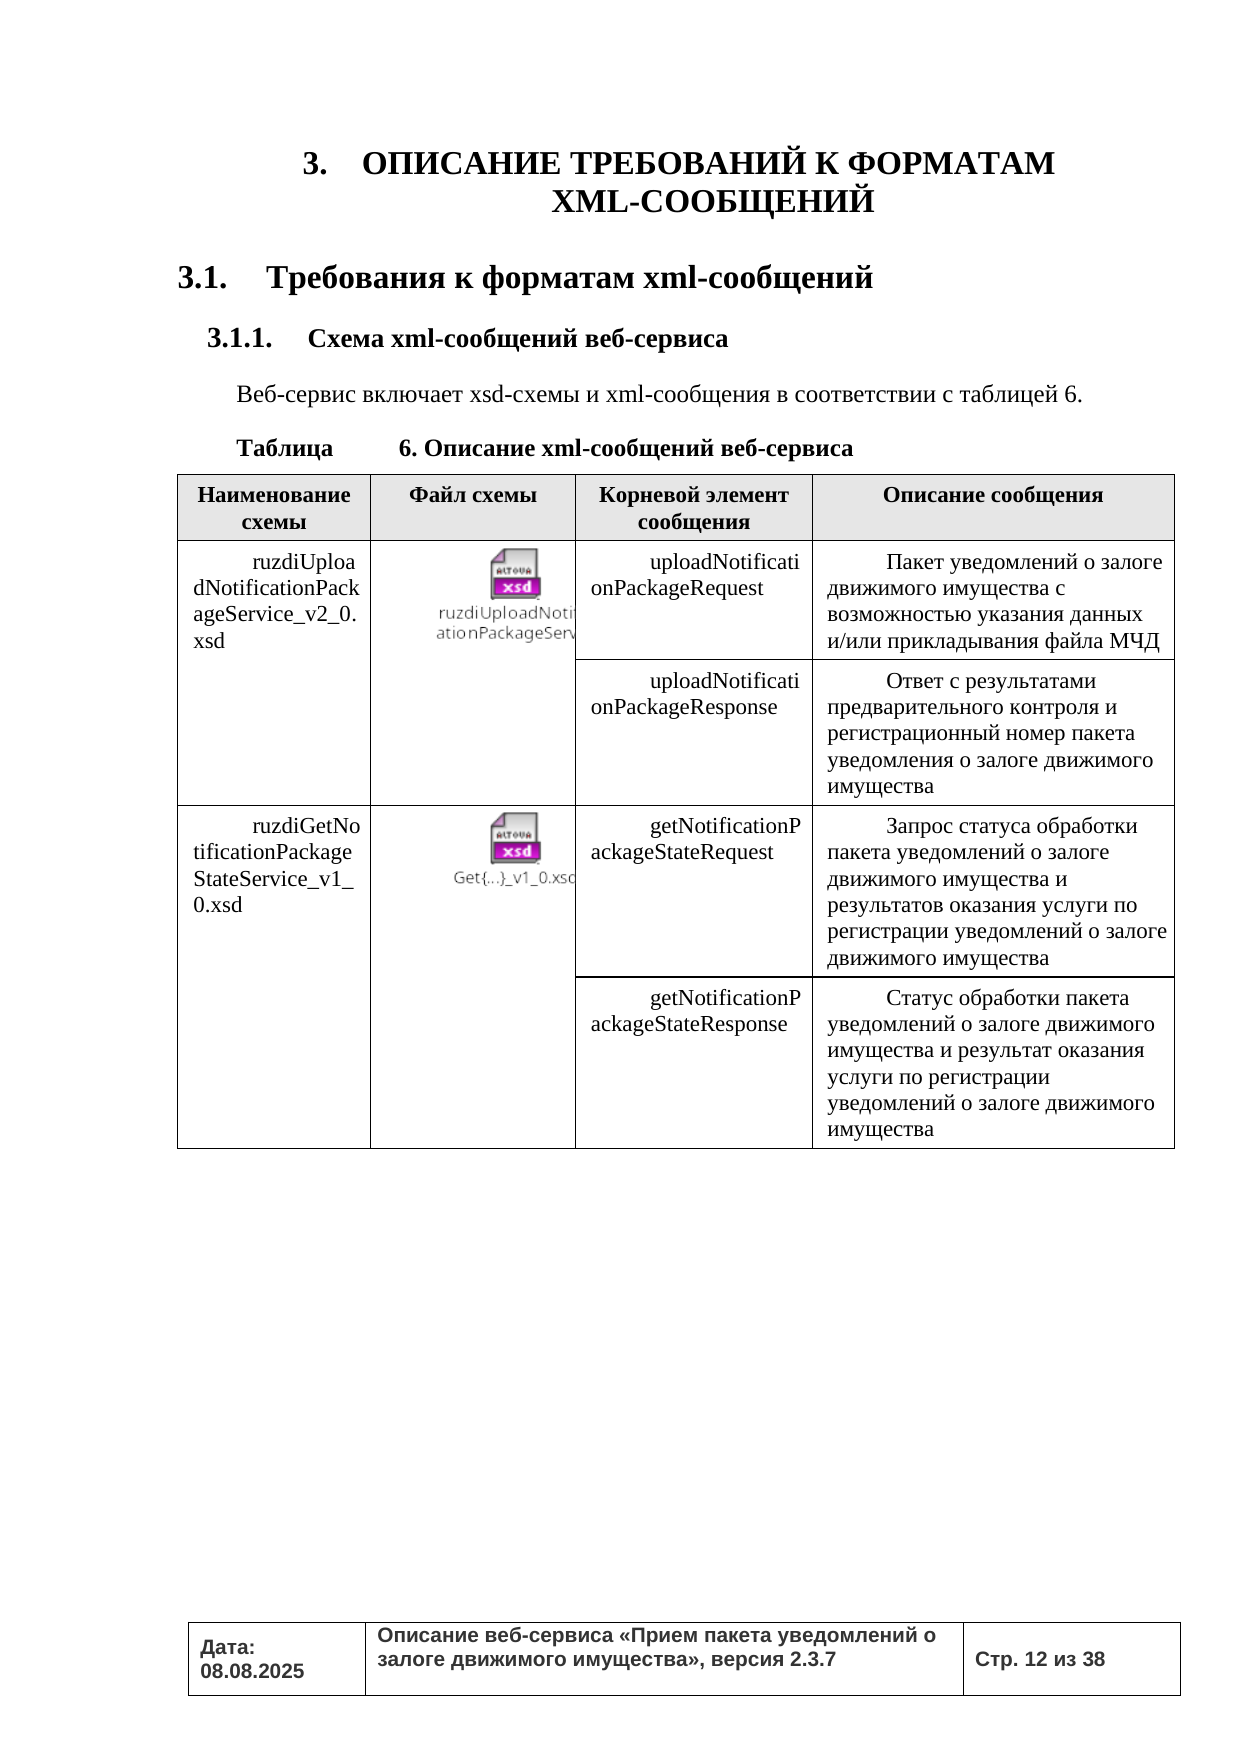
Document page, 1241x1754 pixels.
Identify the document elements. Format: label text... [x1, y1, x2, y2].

table_cell ruzdiGetNotificationPackageStateService_v1_0.xsd [178, 806, 370, 1148]
table_cell Пакет уведомлений о залоге движимого имущества с возможностью указания данных и/или прикладывания файла МЧД [813, 541, 1174, 659]
table_header Корневой элемент сообщения [576, 475, 812, 540]
table_header Файл схемы [371, 475, 575, 540]
table_cell ruzdiUploadNotificationPackageService_v2_0.xsd [178, 541, 370, 805]
subtitle Схема xml-сообщений веб-сервиса [207, 321, 1181, 354]
text Веб-сервис включает xsd-схемы и xml-сообщения в соответствии с таблицей 6. [177, 379, 1181, 408]
table_header Описание сообщения [813, 475, 1174, 540]
table_cell getNotificationPackageStateResponse [576, 978, 812, 1148]
table_cell [371, 541, 575, 805]
table_cell getNotificationPackageStateRequest [576, 806, 812, 976]
subtitle Требования к форматам xml-сообщений [177, 257, 1181, 296]
table_cell [371, 806, 575, 1148]
subtitle Описание требований к форматам xml-сообщений [177, 143, 1181, 220]
table_cell Запрос статуса обработки пакета уведомлений о залоге движимого имущества и результатов оказания услуги по регистрации уведомлений о залоге движимого имущества [813, 806, 1174, 976]
text 6. Описание xml-сообщений веб-сервиса [177, 433, 1181, 462]
table_cell uploadNotificationPackageRequest [576, 541, 812, 659]
table_header Наименование схемы [178, 475, 370, 540]
table_cell Ответ с результатами предварительного контроля и регистрационный номер пакета уведомления о залоге движимого имущества [813, 660, 1174, 805]
table_cell Статус обработки пакета уведомлений о залоге движимого имущества и результат оказания услуги по регистрации уведомлений о залоге движимого имущества [813, 978, 1174, 1148]
table_cell uploadNotificationPackageResponse [576, 660, 812, 805]
